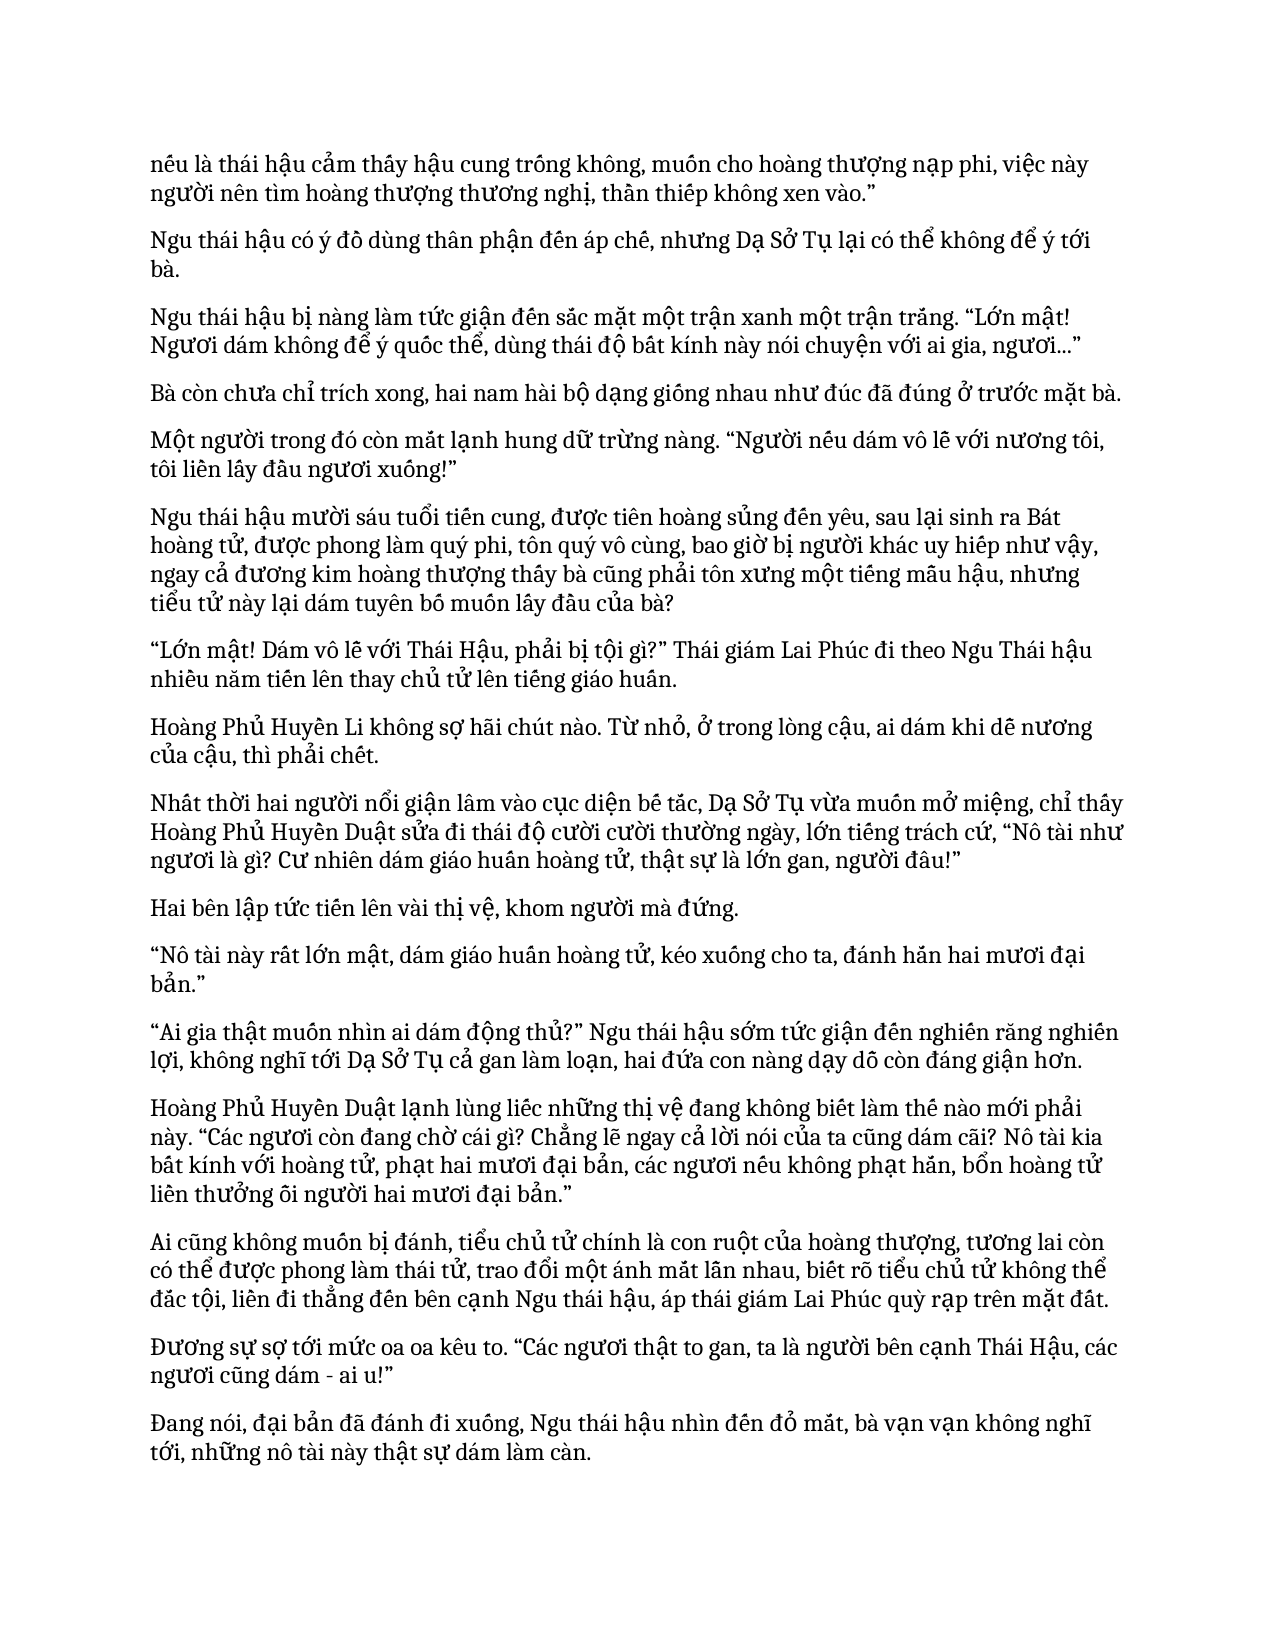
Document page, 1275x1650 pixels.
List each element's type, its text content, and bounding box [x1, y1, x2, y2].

text “Lớn mật! Dám vô lễ với Thái Hậu, phải bị tội gì?” Thái giám Lai Phúc đi theo Ngu Thái hậu nhiều năm tiến lên thay chủ tử lên tiếng giáo huấn. [150, 636, 1125, 694]
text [150, 150, 1125, 207]
text Hoàng Phủ Huyền Duật lạnh lùng liếc những thị vệ đang không biết làm thế nào mới phải này. “Các ngươi còn đang chờ cái gì? Chẳng lẽ ngay cả lời nói của ta cũng dám cãi? Nô tài kia bất kính với hoàng tử, phạt hai mươi đại bản, các ngươi nếu không phạt hắn, bổn hoàng tử liền thưởng ỗi người hai mươi đại bản.” [150, 1094, 1125, 1209]
text Đang nói, đại bản đã đánh đi xuống, Ngu thái hậu nhìn đến đỏ mắt, bà vạn vạn không nghĩ tới, những nô tài này thật sự dám làm càn. [150, 1409, 1125, 1466]
text Hoàng Phủ Huyền Li không sợ hãi chút nào. Từ nhỏ, ở trong lòng cậu, ai dám khi dễ nương của cậu, thì phải chết. [150, 712, 1125, 770]
text Nhất thời hai người nổi giận lâm vào cục diện bế tắc, Dạ Sở Tụ vừa muốn mở miệng, chỉ thấy Hoàng Phủ Huyền Duật sửa đi thái độ cười cười thường ngày, lớn tiếng trách cứ, “Nô tài như ngươi là gì? Cư nhiên dám giáo huấn hoàng tử, thật sự là lớn gan, người đâu!” [150, 789, 1125, 875]
text “Ai gia thật muốn nhìn ai dám động thủ?” Ngu thái hậu sớm tức giận đến nghiến răng nghiến lợi, không nghĩ tới Dạ Sở Tụ cả gan làm loạn, hai đứa con nàng dạy dỗ còn đáng giận hơn. [150, 1017, 1125, 1075]
text Ngu thái hậu mười sáu tuổi tiến cung, được tiên hoàng sủng đến yêu, sau lại sinh ra Bát hoàng tử, được phong làm quý phi, tôn quý vô cùng, bao giờ bị người khác uy hiếp như vậy, ngay cả đương kim hoàng thượng thấy bà cũng phải tôn xưng một tiếng mẫu hậu, nhưng tiểu tử này lại dám tuyên bố muốn lấy đầu của bà? [150, 502, 1125, 617]
text “Nô tài này rất lớn mật, dám giáo huấn hoàng tử, kéo xuống cho ta, đánh hắn hai mươi đại bản.” [150, 941, 1125, 999]
text Ngu thái hậu bị nàng làm tức giận đến sắc mặt một trận xanh một trận trắng. “Lớn mật! Ngươi dám không để ý quốc thể, dùng thái độ bất kính này nói chuyện với ai gia, ngươi...” [150, 302, 1125, 360]
text Bà còn chưa chỉ trích xong, hai nam hài bộ dạng giống nhau như đúc đã đúng ở trước mặt bà. [150, 379, 1125, 407]
text Ai cũng không muốn bị đánh, tiểu chủ tử chính là con ruột của hoàng thượng, tương lai còn có thể được phong làm thái tử, trao đổi một ánh mắt lẫn nhau, biết rõ tiểu chủ tử không thể đắc tội, liền đi thẳng đến bên cạnh Ngu thái hậu, áp thái giám Lai Phúc quỳ rạp trên mặt đất. [150, 1227, 1125, 1314]
text Hai bên lập tức tiến lên vài thị vệ, khom người mà đứng. [150, 894, 1125, 922]
text Ngu thái hậu có ý đồ dùng thân phận đến áp chế, nhưng Dạ Sở Tụ lại có thể không để ý tới bà. [150, 226, 1125, 284]
text Đương sự sợ tới mức oa oa kêu to. “Các ngươi thật to gan, ta là người bên cạnh Thái Hậu, các ngươi cũng dám - ai u!” [150, 1332, 1125, 1390]
text Một người trong đó còn mắt lạnh hung dữ trừng nàng. “Người nếu dám vô lễ với nương tôi, tôi liền lấy đầu ngươi xuống!” [150, 426, 1125, 484]
